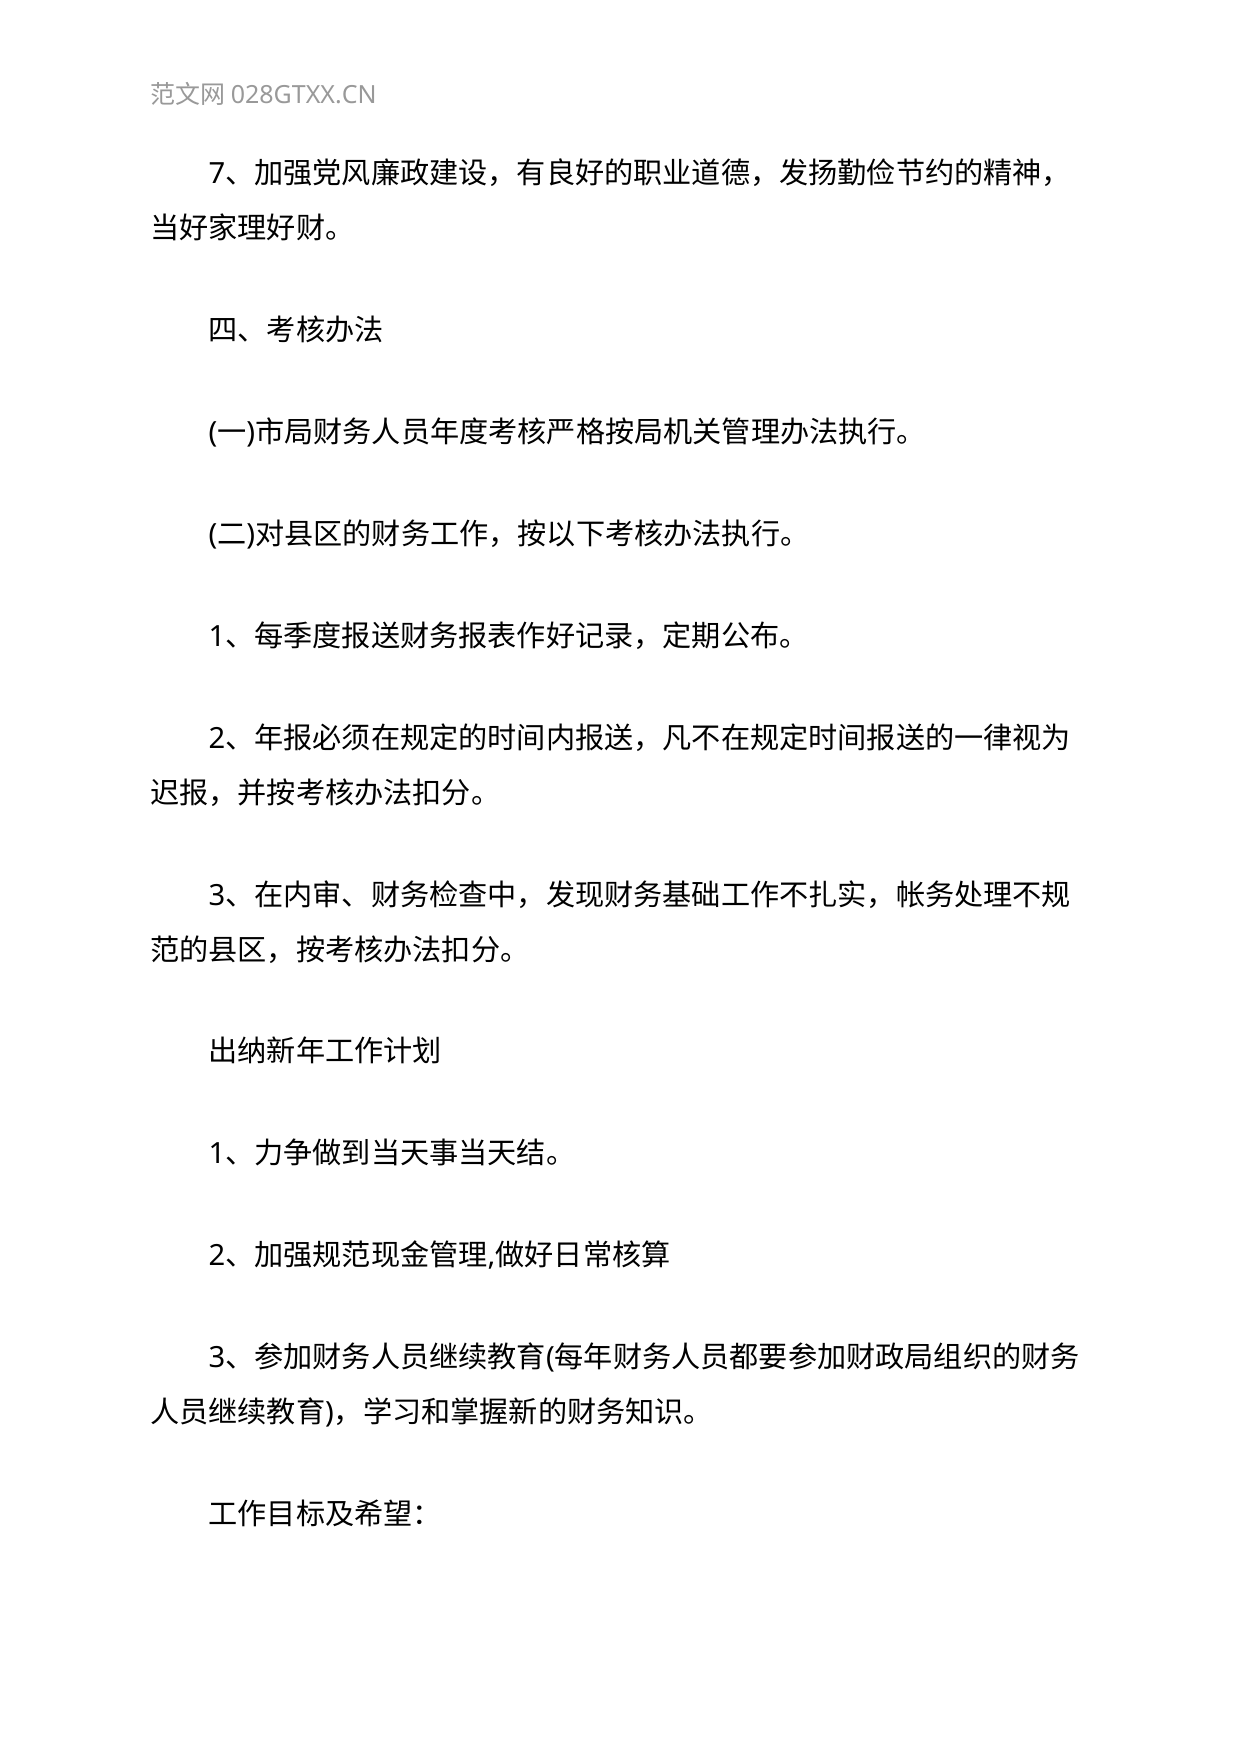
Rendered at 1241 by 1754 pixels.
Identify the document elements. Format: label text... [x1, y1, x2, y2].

text (一)市局财务人员年度考核严格按局机关管理办法执行。 [150, 408, 1090, 451]
text 2、加强规范现金管理,做好日常核算 [150, 1232, 1090, 1274]
text 1、力争做到当天事当天结。 [150, 1130, 1090, 1172]
text 3、参加财务人员继续教育(每年财务人员都要参加财政局组织的财务人员继续教育)，学习和掌握新的财务知识。 [150, 1334, 1090, 1431]
text 2、年报必须在规定的时间内报送，凡不在规定时间报送的一律视为迟报，并按考核办法扣分。 [150, 714, 1090, 812]
text 四、考核办法 [150, 307, 1090, 349]
text 7、加强党风廉政建设，有良好的职业道德，发扬勤俭节约的精神，当好家理好财。 [150, 150, 1090, 247]
text 3、在内审、财务检查中，发现财务基础工作不扎实，帐务处理不规范的县区，按考核办法扣分。 [150, 871, 1090, 968]
text 工作目标及希望： [150, 1491, 1090, 1533]
text (二)对县区的财务工作，按以下考核办法执行。 [150, 511, 1090, 553]
text 出纳新年工作计划 [150, 1028, 1090, 1070]
text 1、每季度报送财务报表作好记录，定期公布。 [150, 612, 1090, 655]
